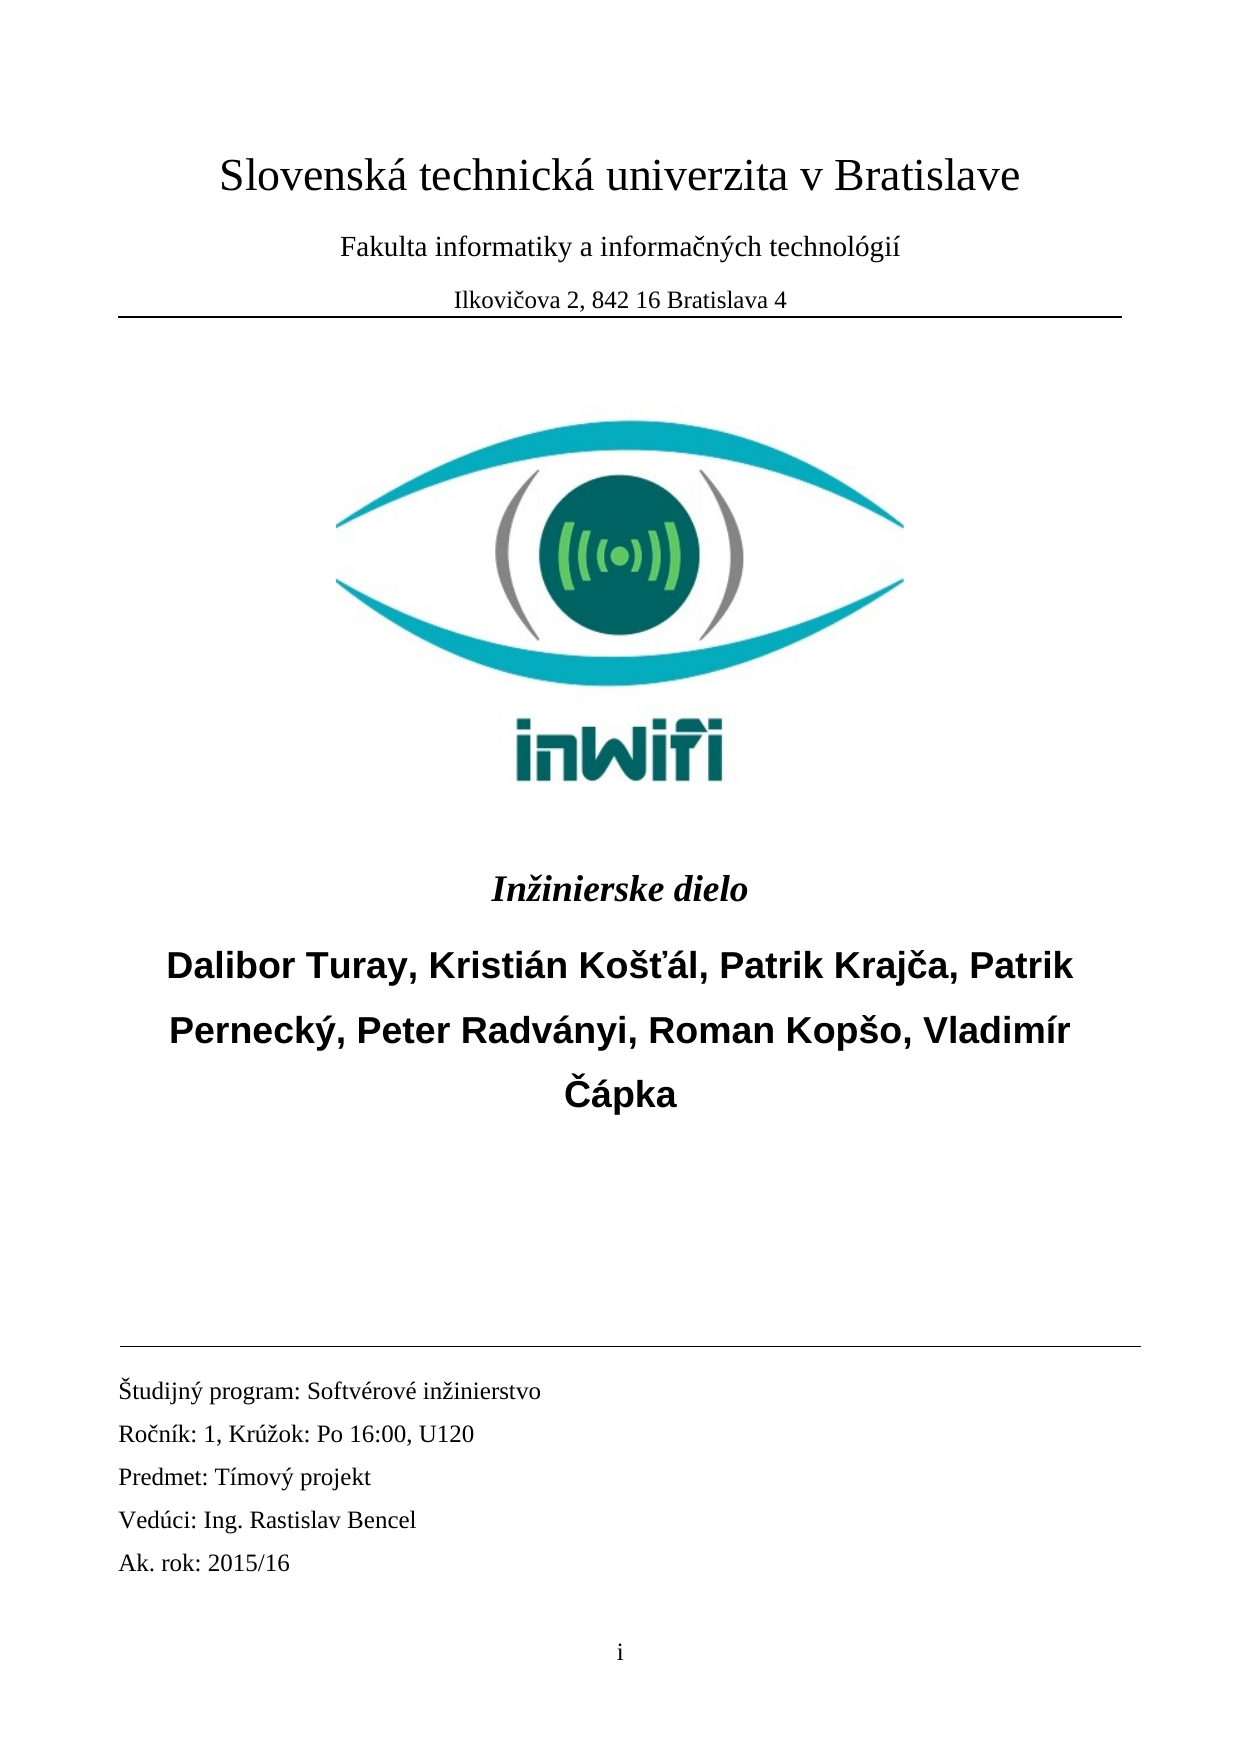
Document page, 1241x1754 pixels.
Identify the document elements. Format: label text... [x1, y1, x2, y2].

text Inžinierske dielo [118, 866, 1122, 909]
picture [335, 403, 905, 787]
text Študijný program: Softvérové inžinierstvo [118, 1376, 1122, 1405]
subtitle Dalibor Turay, Kristián Košťál, Patrik Krajča, Patrik Pernecký, Peter Radványi, Roman Kopšo, Vladimír Čápka [118, 943, 1122, 1116]
text Fakulta informatiky a informačných technológií [118, 229, 1122, 262]
text Ročník: 1, Krúžok: Po 16:00, U120 [118, 1419, 1122, 1448]
text Vedúci: Ing. Rastislav Bencel [118, 1505, 1122, 1534]
text Predmet: Tímový projekt [118, 1462, 1122, 1491]
text Slovenská technická univerzita v Bratislave [118, 148, 1122, 200]
text Ak. rok: 2015/16 [118, 1548, 1122, 1577]
text Ilkovičova 2, 842 16 Bratislava 4 [118, 285, 1122, 316]
